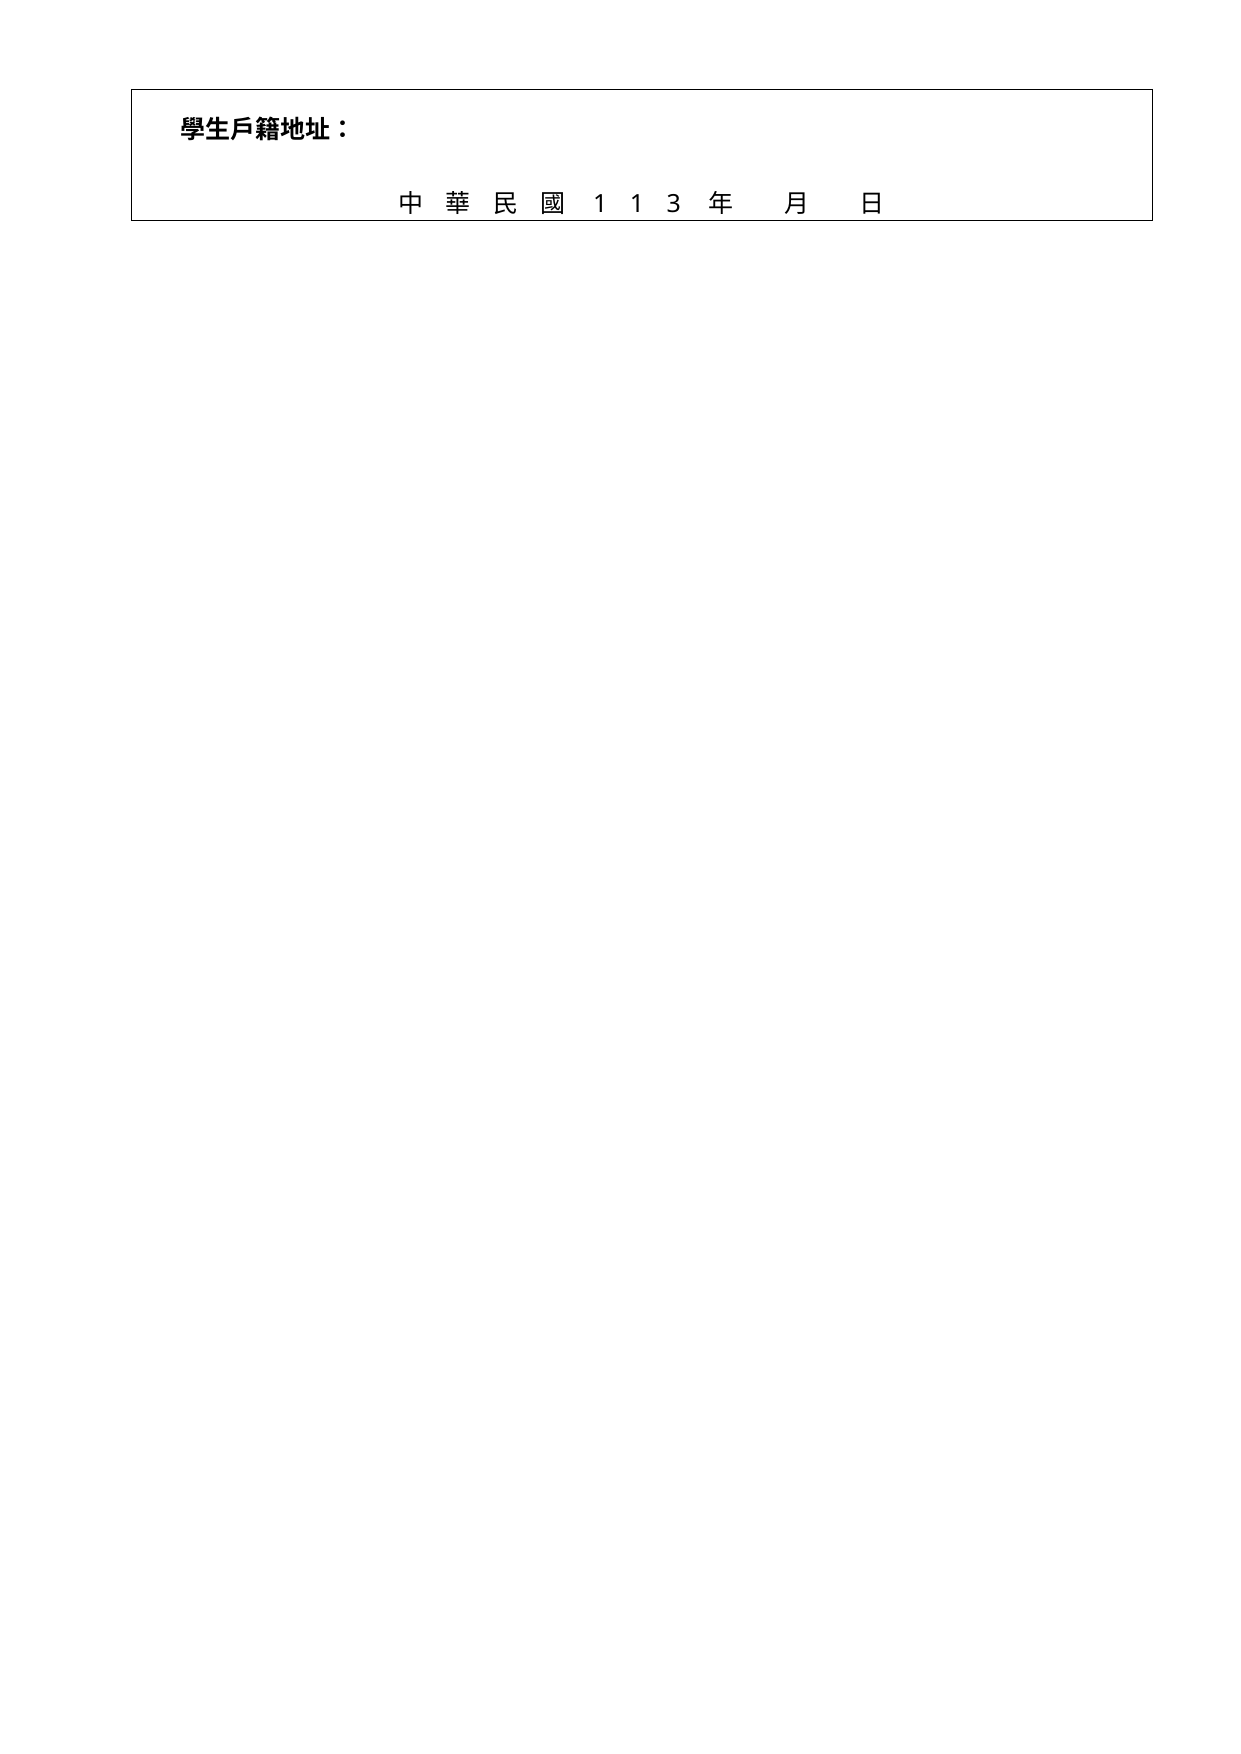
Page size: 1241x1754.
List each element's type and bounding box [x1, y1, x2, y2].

table_header [132, 90, 1152, 220]
